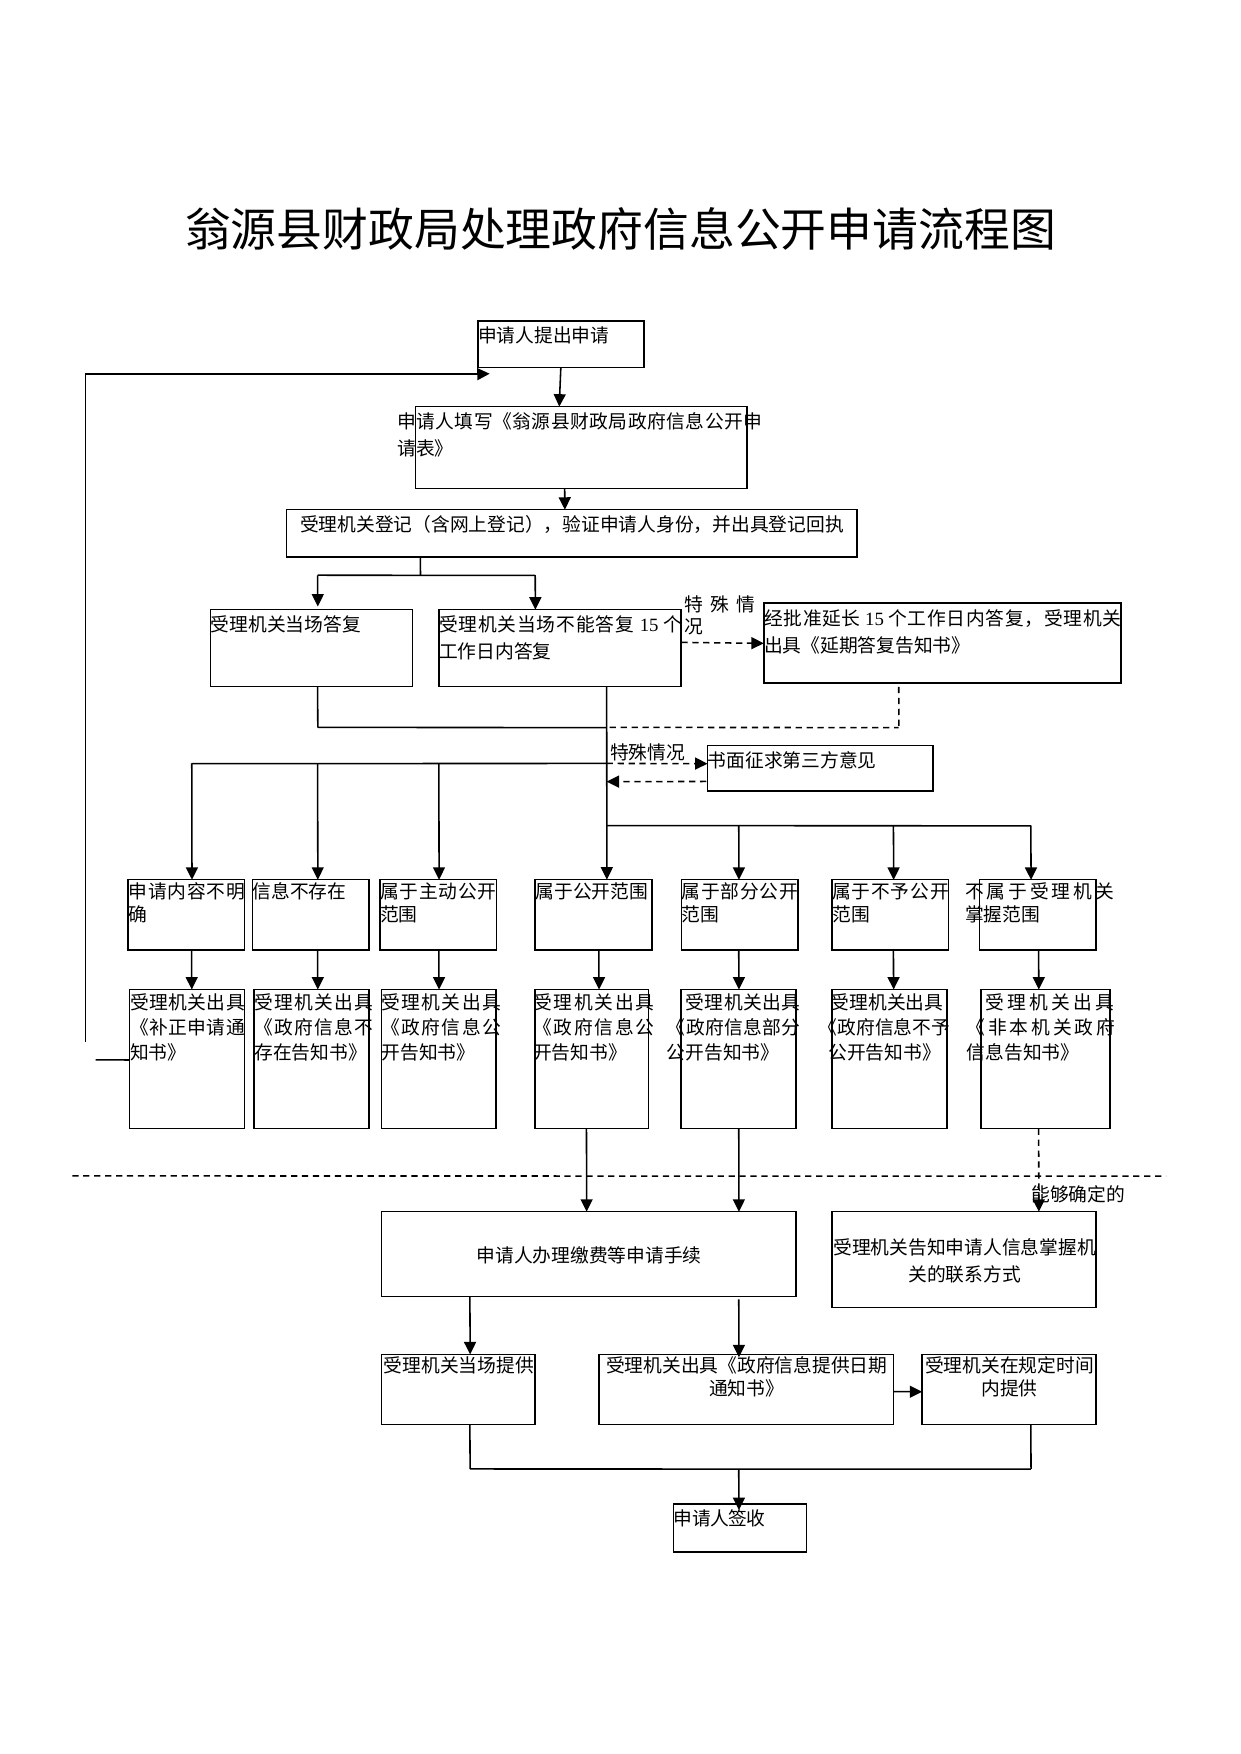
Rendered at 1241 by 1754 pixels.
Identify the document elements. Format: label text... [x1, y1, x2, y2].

text 翁源县财政局处理政府信息公开申请流程图 [153, 178, 1087, 276]
